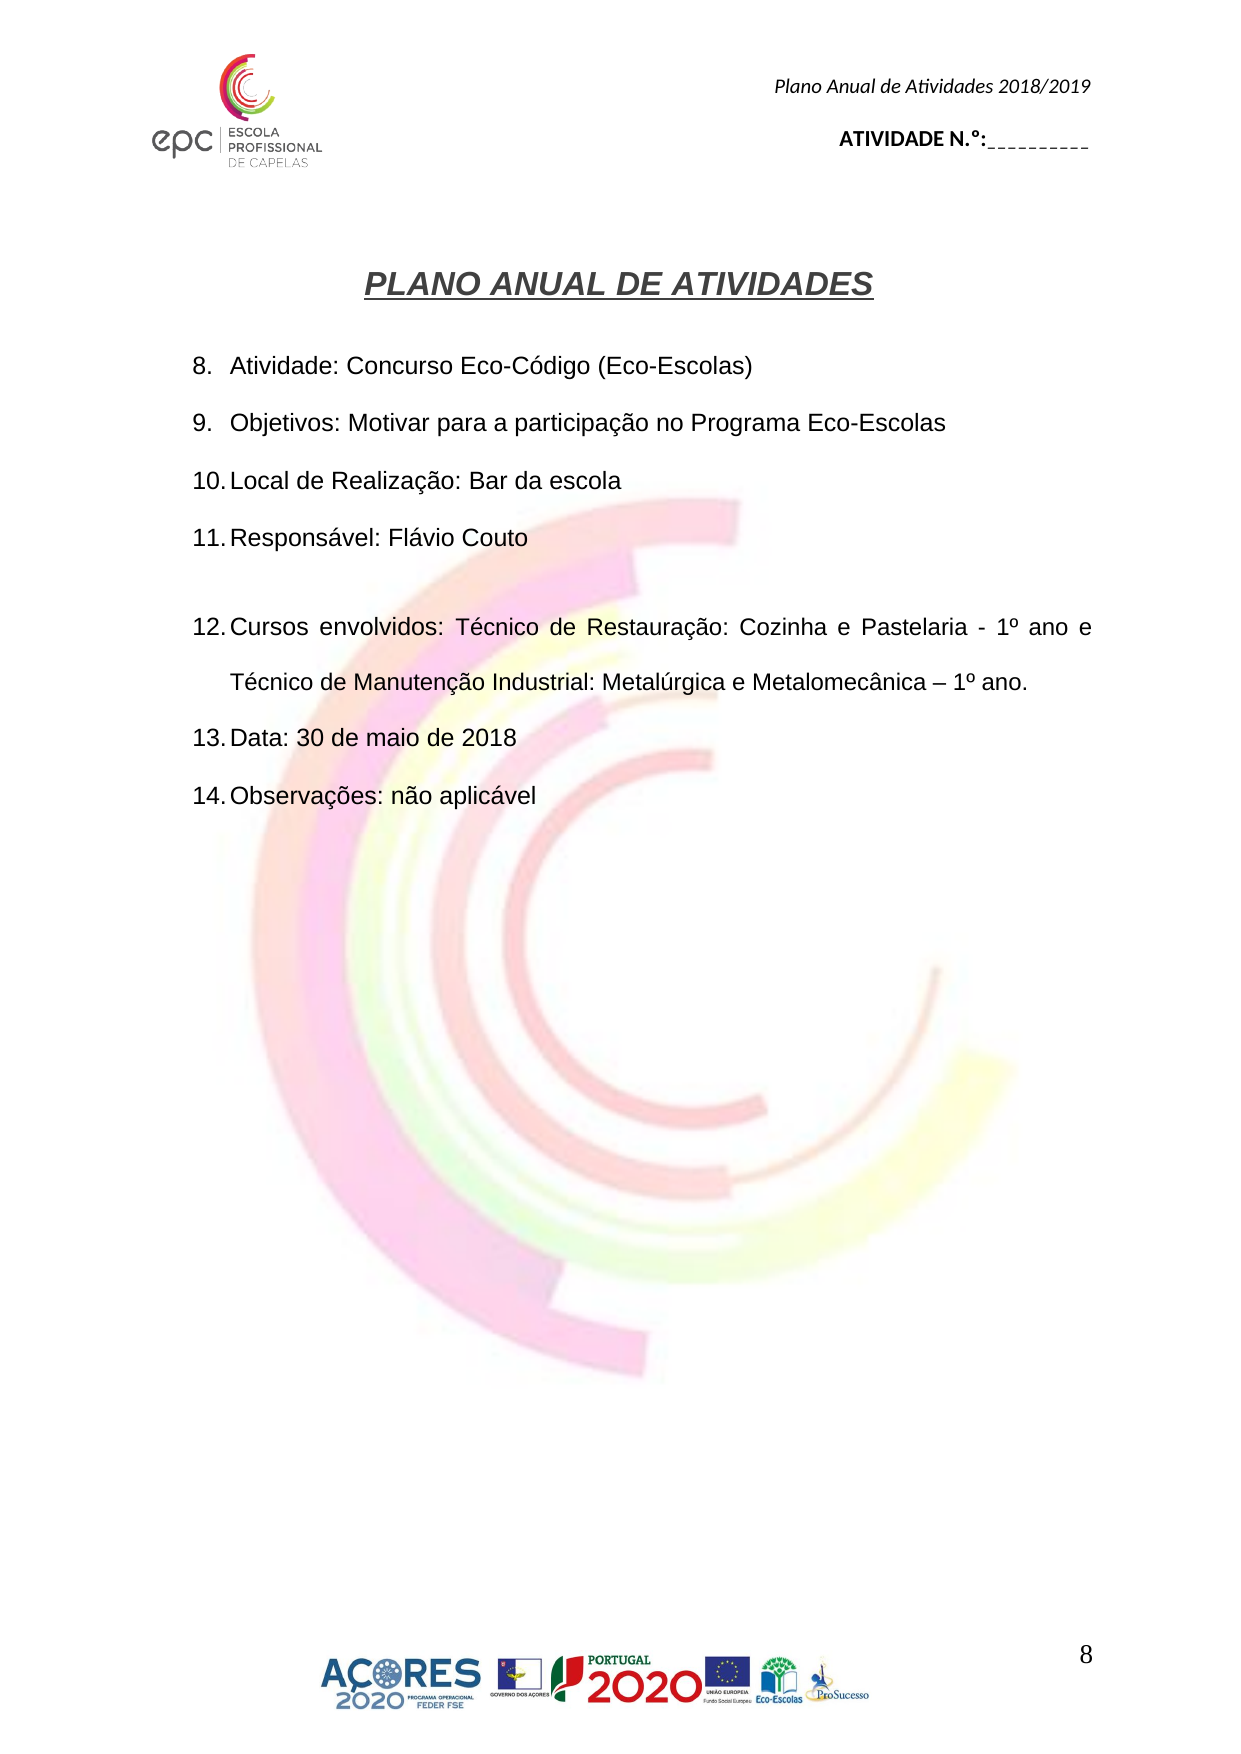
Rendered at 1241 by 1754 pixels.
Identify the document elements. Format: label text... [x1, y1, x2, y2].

picture [68, 434, 1216, 1410]
picture [318, 1650, 872, 1710]
list Atividade: Concurso Eco-Código (Eco-Escolas) [192, 351, 1093, 379]
list Observações: não aplicável [192, 781, 1093, 810]
list Objetivos: Motivar para a participação no Programa Eco-Escolas [192, 408, 1093, 437]
list Local de Realização: Bar da escola [192, 466, 1093, 494]
list Cursos envolvidos: Técnico de Restauração: Cozinha e Pastelaria - 1º ano e Técnico de Manutenção Industrial: Metalúrgica e Metalomecânica – 1º ano. [192, 612, 1093, 696]
picture [145, 44, 328, 174]
text PLANO ANUAL DE ATIVIDADES [118, 264, 1122, 303]
list Data: 30 de maio de 2018 [192, 723, 1093, 752]
list Responsável: Flávio Couto [192, 523, 1093, 552]
